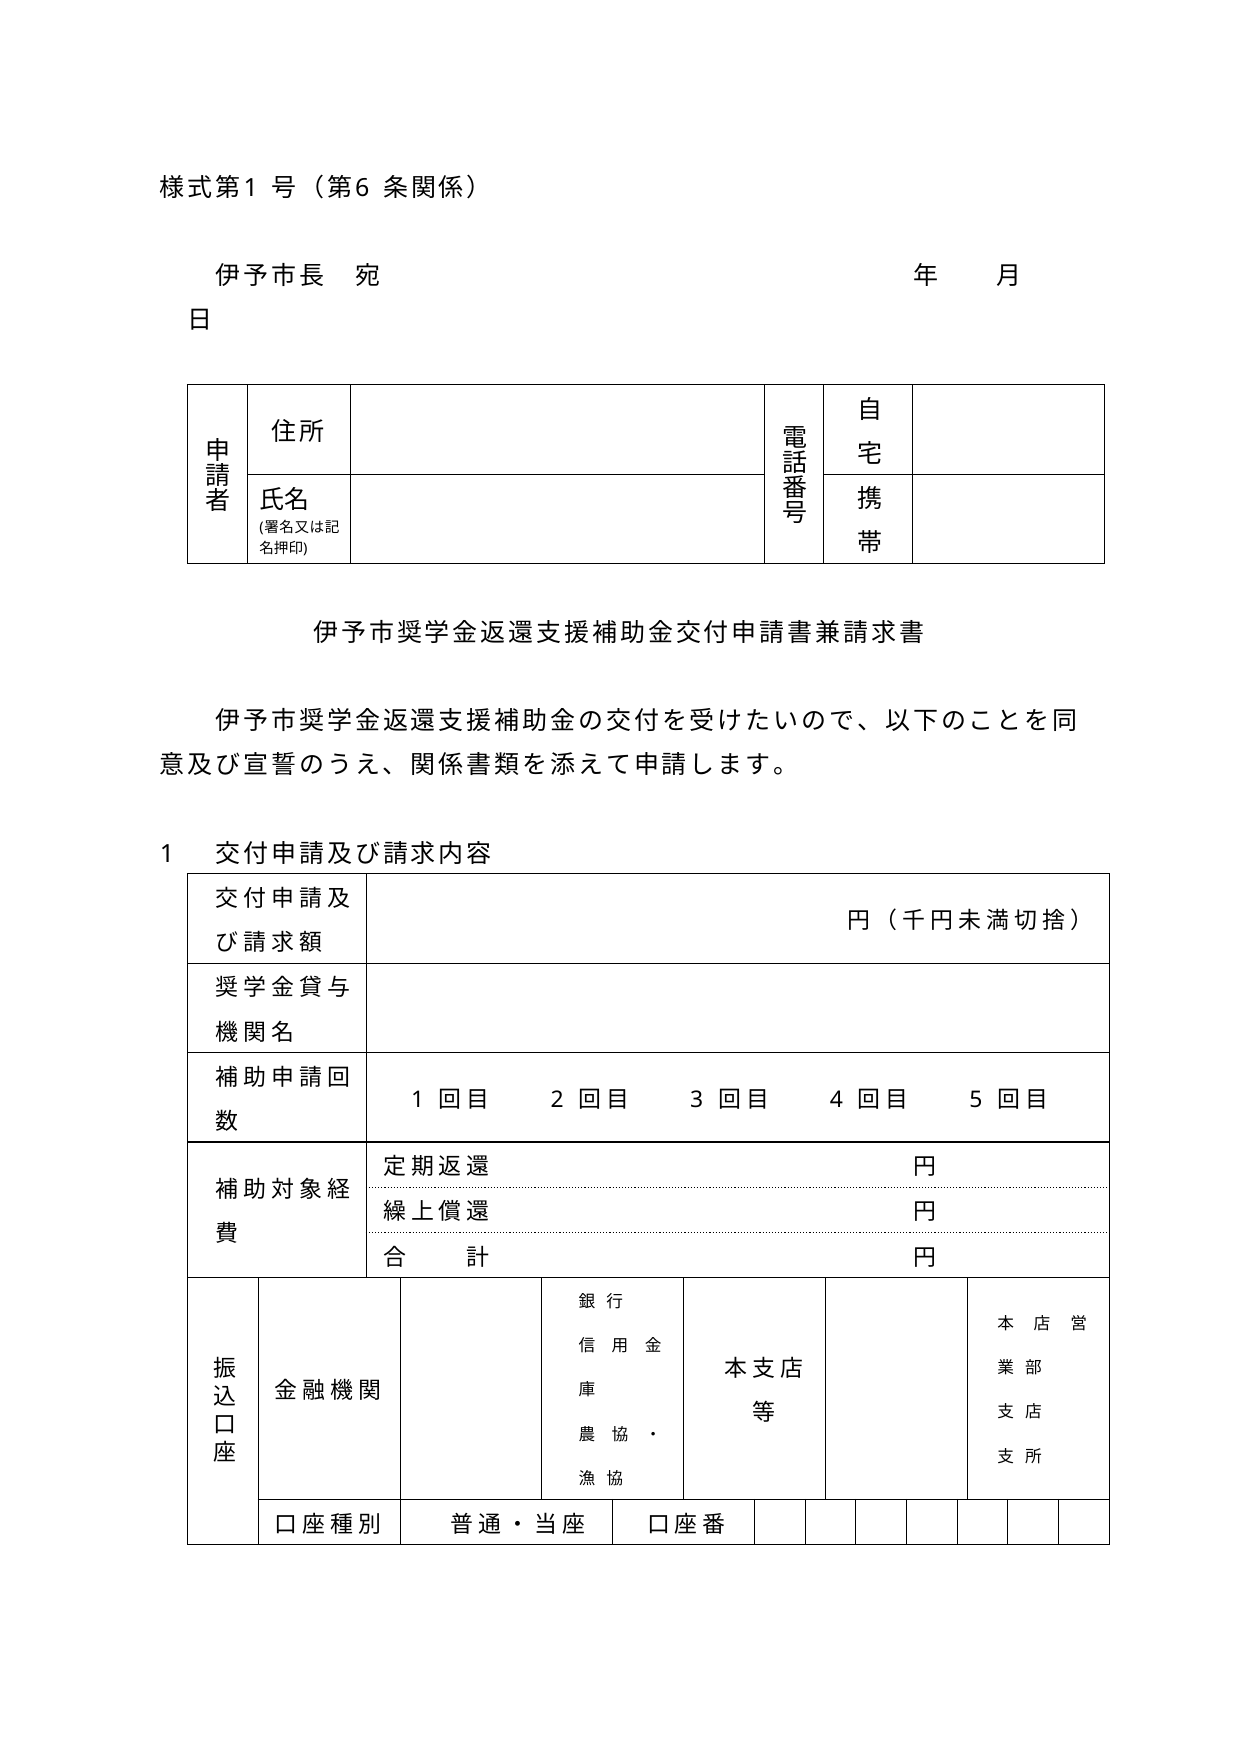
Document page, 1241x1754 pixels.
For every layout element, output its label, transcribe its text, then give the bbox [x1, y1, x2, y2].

text 伊予市奨学金返還支援補助金交付申請書兼請求書 [159, 608, 1081, 652]
text 様式第1号（第6条関係） [159, 163, 1081, 208]
table_header 円（千円未満切捨） [367, 874, 1109, 963]
table_header [913, 385, 1104, 474]
table_cell 本支店等 [684, 1278, 825, 1499]
table_cell 補助対象経費 [188, 1143, 366, 1277]
table_cell [907, 1500, 957, 1544]
table_cell 合 計 円 [367, 1232, 1109, 1277]
table_cell 本店営業部 支店 支所 [968, 1278, 1109, 1499]
table_cell [856, 1500, 906, 1544]
table_cell 口座種別 [259, 1500, 400, 1544]
table_cell [806, 1500, 855, 1544]
table_cell 1回目 2回目 3回目 4回目 5回目 [367, 1053, 1109, 1141]
table_header 住所 [248, 385, 350, 474]
text 伊予市長 宛 年 月 日 [160, 252, 1081, 340]
table_cell 氏名 (署名又は記名押印) [248, 475, 350, 563]
table_cell 普通・当座 [401, 1500, 612, 1544]
table_cell [913, 475, 1104, 563]
table_cell 口座番号 （右詰め記載） [613, 1500, 754, 1544]
table_cell [351, 475, 764, 563]
table_cell 金融機関 [259, 1278, 400, 1499]
table_header [351, 385, 764, 474]
table_header 交付申請及び請求額 [188, 874, 366, 963]
table_cell 奨学金貸与 機関名 [188, 964, 366, 1052]
text 1 交付申請及び請求内容 [159, 829, 1081, 873]
table_cell 振込口座 [188, 1278, 258, 1544]
table_cell [1008, 1500, 1058, 1544]
table_cell 補助申請回数 [188, 1053, 366, 1141]
table_header 自宅 [824, 385, 912, 474]
table_cell [401, 1278, 541, 1499]
table_cell [755, 1500, 805, 1544]
table_header 電話番号 [765, 385, 823, 563]
table_cell 銀行 信用金庫 農協・漁協 [542, 1278, 683, 1499]
table_cell [1059, 1500, 1109, 1544]
table_cell [826, 1278, 967, 1499]
table_cell 繰上償還 円 [367, 1187, 1109, 1232]
table_cell [958, 1500, 1007, 1544]
table_header 申請者 [188, 385, 247, 563]
table_cell [367, 964, 1109, 1052]
text 伊予市奨学金返還支援補助金の交付を受けたいので、以下のことを同意及び宣誓のうえ、関係書類を添えて申請します。 [159, 697, 1081, 785]
table_cell 携帯 [824, 475, 912, 563]
table_cell 定期返還 円 [367, 1143, 1109, 1187]
